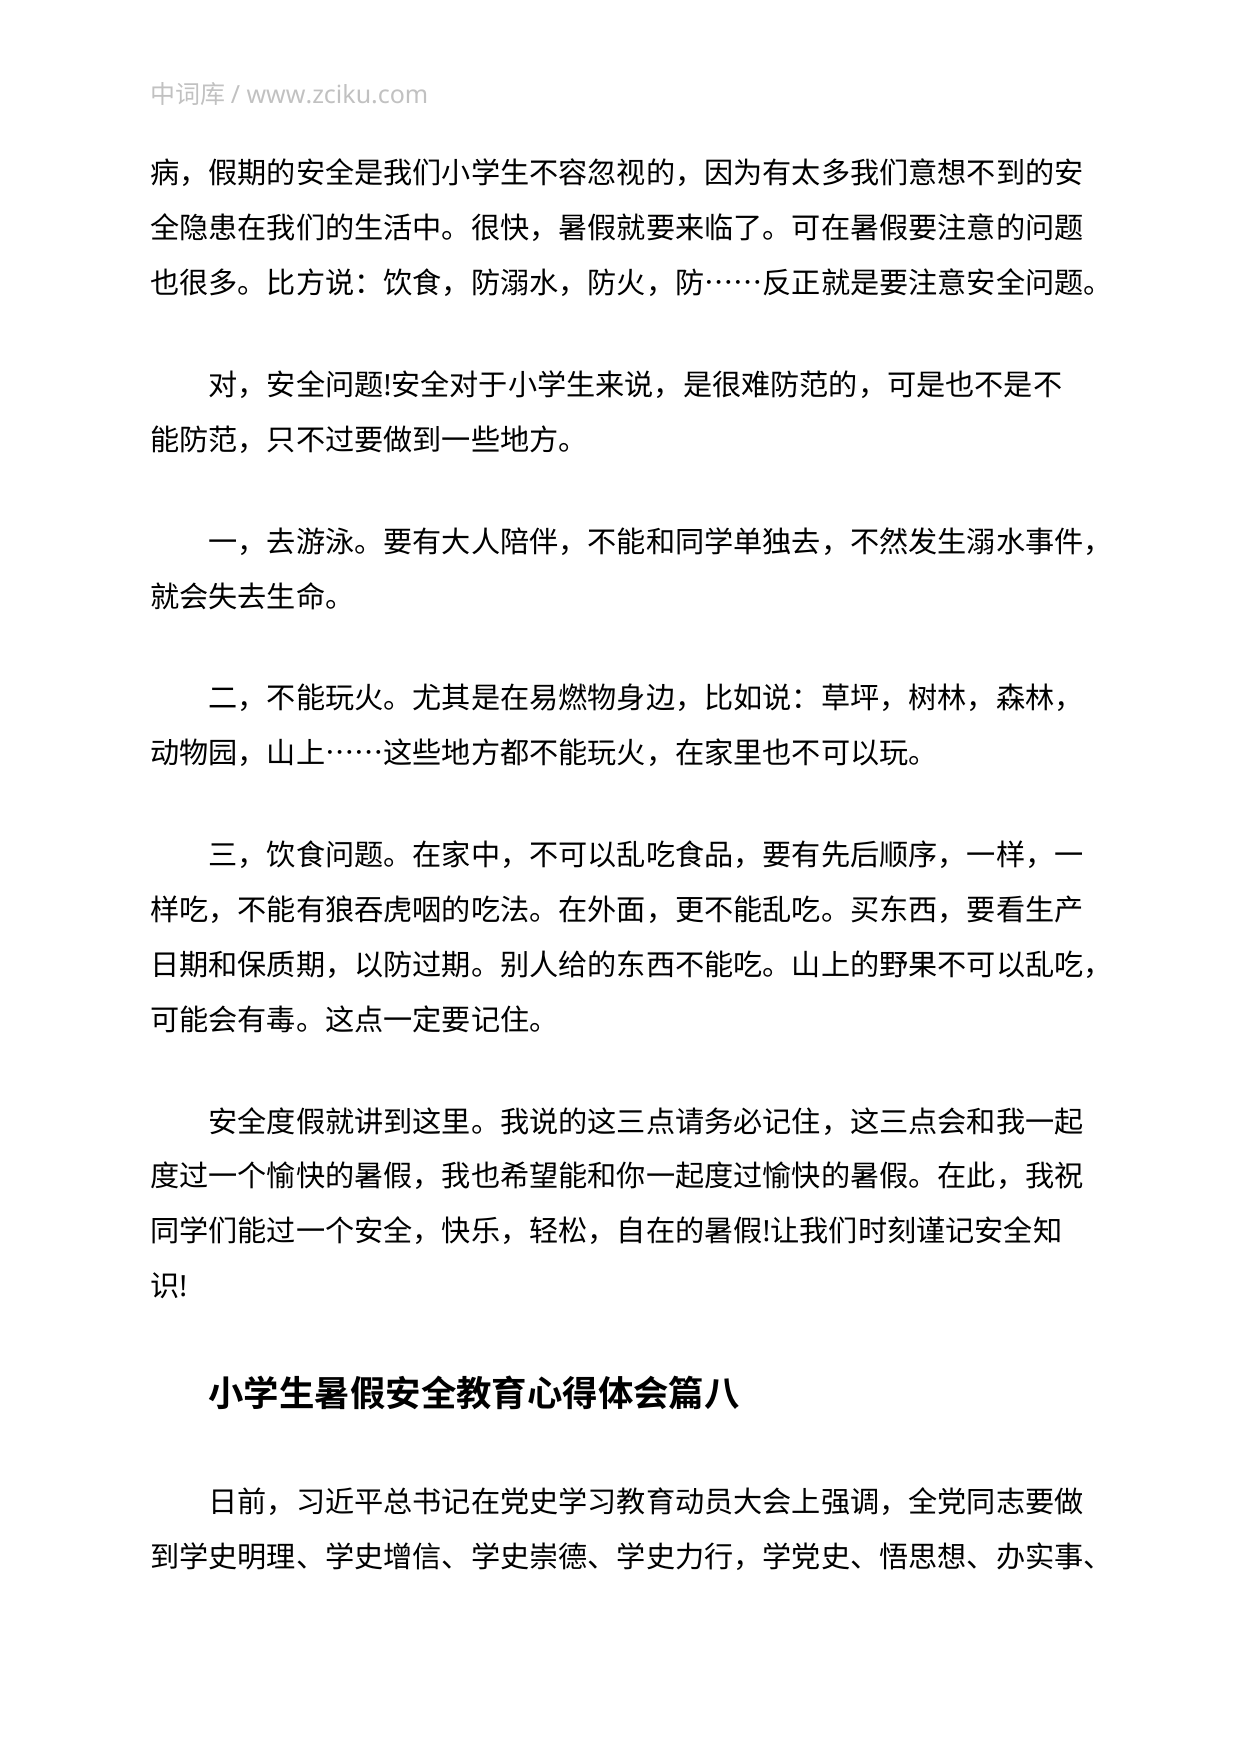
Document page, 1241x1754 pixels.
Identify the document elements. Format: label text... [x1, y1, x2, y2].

text 二，不能玩火。尤其是在易燃物身边，比如说：草坪，树林，森林，动物园，山上……这些地方都不能玩火，在家里也不可以玩。 [150, 675, 1090, 772]
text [150, 1478, 1090, 1576]
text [150, 150, 1090, 302]
text 小学生暑假安全教育心得体会篇八 [150, 1365, 1090, 1416]
text 三，饮食问题。在家中，不可以乱吃食品，要有先后顺序，一样，一样吃，不能有狼吞虎咽的吃法。在外面，更不能乱吃。买东西，要看生产日期和保质期，以防过期。别人给的东西不能吃。山上的野果不可以乱吃，可能会有毒。这点一定要记住。 [150, 832, 1090, 1039]
text 安全度假就讲到这里。我说的这三点请务必记住，这三点会和我一起度过一个愉快的暑假，我也希望能和你一起度过愉快的暑假。在此，我祝同学们能过一个安全，快乐，轻松，自在的暑假!让我们时刻谨记安全知识! [150, 1098, 1090, 1305]
text 一，去游泳。要有大人陪伴，不能和同学单独去，不然发生溺水事件，就会失去生命。 [150, 518, 1090, 616]
text 对，安全问题!安全对于小学生来说，是很难防范的，可是也不是不能防范，只不过要做到一些地方。 [150, 362, 1090, 459]
